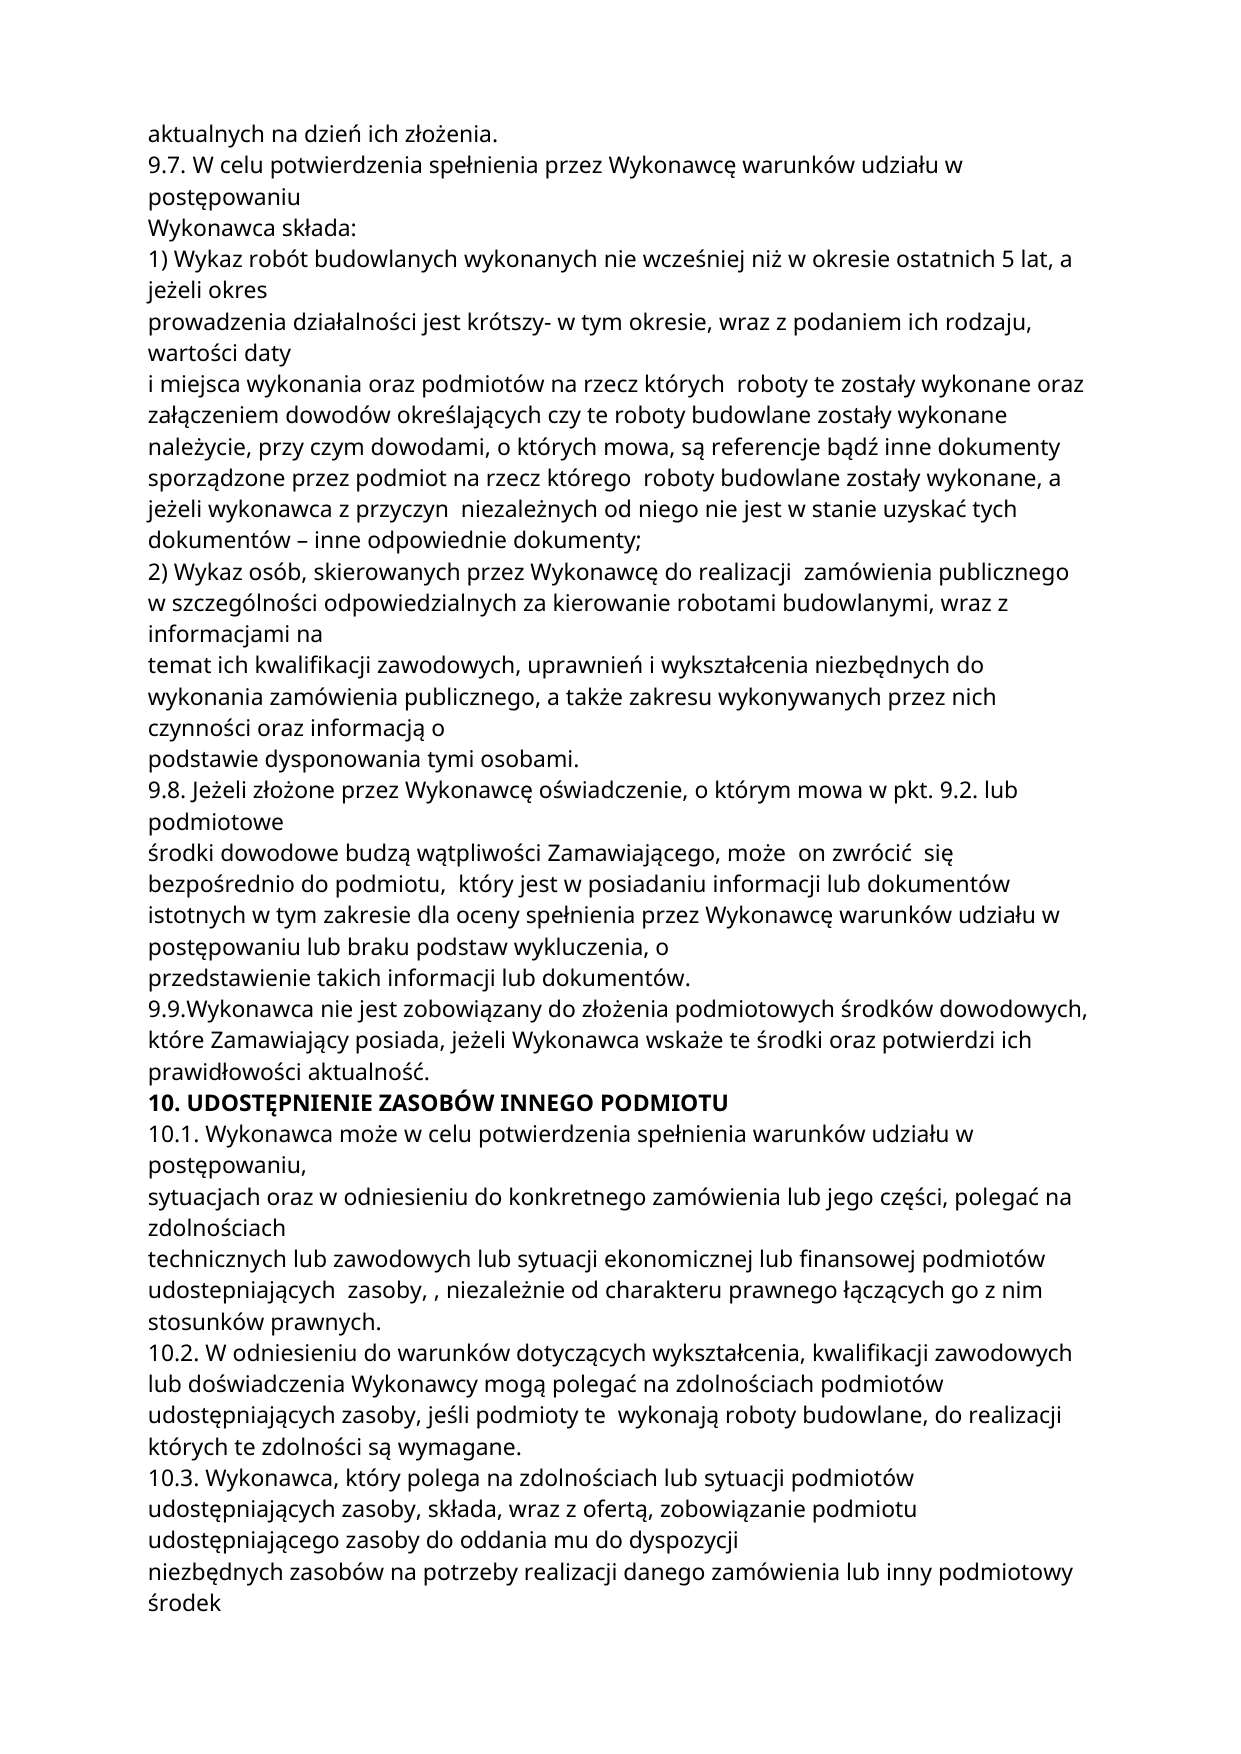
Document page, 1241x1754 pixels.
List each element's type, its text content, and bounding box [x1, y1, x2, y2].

text 10. UDOSTĘPNIENIE ZASOBÓW INNEGO PODMIOTU [148, 1087, 1092, 1118]
text środki dowodowe budzą wątpliwości Zamawiającego, może on zwrócić się bezpośrednio do podmiotu, który jest w posiadaniu informacji lub dokumentów istotnych w tym zakresie dla oceny spełnienia przez Wykonawcę warunków udziału w postępowaniu lub braku podstaw wykluczenia, o [148, 837, 1092, 962]
text 10.1. Wykonawca może w celu potwierdzenia spełnienia warunków udziału w postępowaniu, [148, 1118, 1092, 1181]
text przedstawienie takich informacji lub dokumentów. [148, 962, 1092, 993]
text podstawie dysponowania tymi osobami. [148, 743, 1092, 774]
text i miejsca wykonania oraz podmiotów na rzecz których roboty te zostały wykonane oraz załączeniem dowodów określających czy te roboty budowlane zostały wykonane należycie, przy czym dowodami, o których mowa, są referencje bądź inne dokumenty sporządzone przez podmiot na rzecz którego roboty budowlane zostały wykonane, a jeżeli wykonawca z przyczyn niezależnych od niego nie jest w stanie uzyskać tych dokumentów – inne odpowiednie dokumenty; [148, 368, 1092, 556]
text sytuacjach oraz w odniesieniu do konkretnego zamówienia lub jego części, polegać na zdolnościach [148, 1181, 1092, 1243]
text 10.3. Wykonawca, który polega na zdolnościach lub sytuacji podmiotów udostępniających zasoby, składa, wraz z ofertą, zobowiązanie podmiotu udostępniającego zasoby do oddania mu do dyspozycji [148, 1462, 1092, 1556]
text aktualnych na dzień ich złożenia. [148, 118, 1092, 149]
text technicznych lub zawodowych lub sytuacji ekonomicznej lub finansowej podmiotów udostepniających zasoby, , niezależnie od charakteru prawnego łączących go z nim stosunków prawnych. [148, 1243, 1092, 1337]
text temat ich kwalifikacji zawodowych, uprawnień i wykształcenia niezbędnych do wykonania zamówienia publicznego, a także zakresu wykonywanych przez nich czynności oraz informacją o [148, 649, 1092, 743]
text niezbędnych zasobów na potrzeby realizacji danego zamówienia lub inny podmiotowy środek [148, 1556, 1092, 1618]
text 9.9.Wykonawca nie jest zobowiązany do złożenia podmiotowych środków dowodowych, które Zamawiający posiada, jeżeli Wykonawca wskaże te środki oraz potwierdzi ich prawidłowości aktualność. [148, 993, 1092, 1087]
text 2) Wykaz osób, skierowanych przez Wykonawcę do realizacji zamówienia publicznego w szczególności odpowiedzialnych za kierowanie robotami budowlanymi, wraz z informacjami na [148, 556, 1092, 649]
text prowadzenia działalności jest krótszy- w tym okresie, wraz z podaniem ich rodzaju, wartości daty [148, 306, 1092, 368]
text 9.7. W celu potwierdzenia spełnienia przez Wykonawcę warunków udziału w postępowaniu [148, 149, 1092, 212]
text 10.2. W odniesieniu do warunków dotyczących wykształcenia, kwalifikacji zawodowych lub doświadczenia Wykonawcy mogą polegać na zdolnościach podmiotów udostępniających zasoby, jeśli podmioty te wykonają roboty budowlane, do realizacji których te zdolności są wymagane. [148, 1337, 1092, 1462]
text 9.8. Jeżeli złożone przez Wykonawcę oświadczenie, o którym mowa w pkt. 9.2. lub podmiotowe [148, 774, 1092, 837]
text 1) Wykaz robót budowlanych wykonanych nie wcześniej niż w okresie ostatnich 5 lat, a jeżeli okres [148, 243, 1092, 306]
text Wykonawca składa: [148, 212, 1092, 243]
